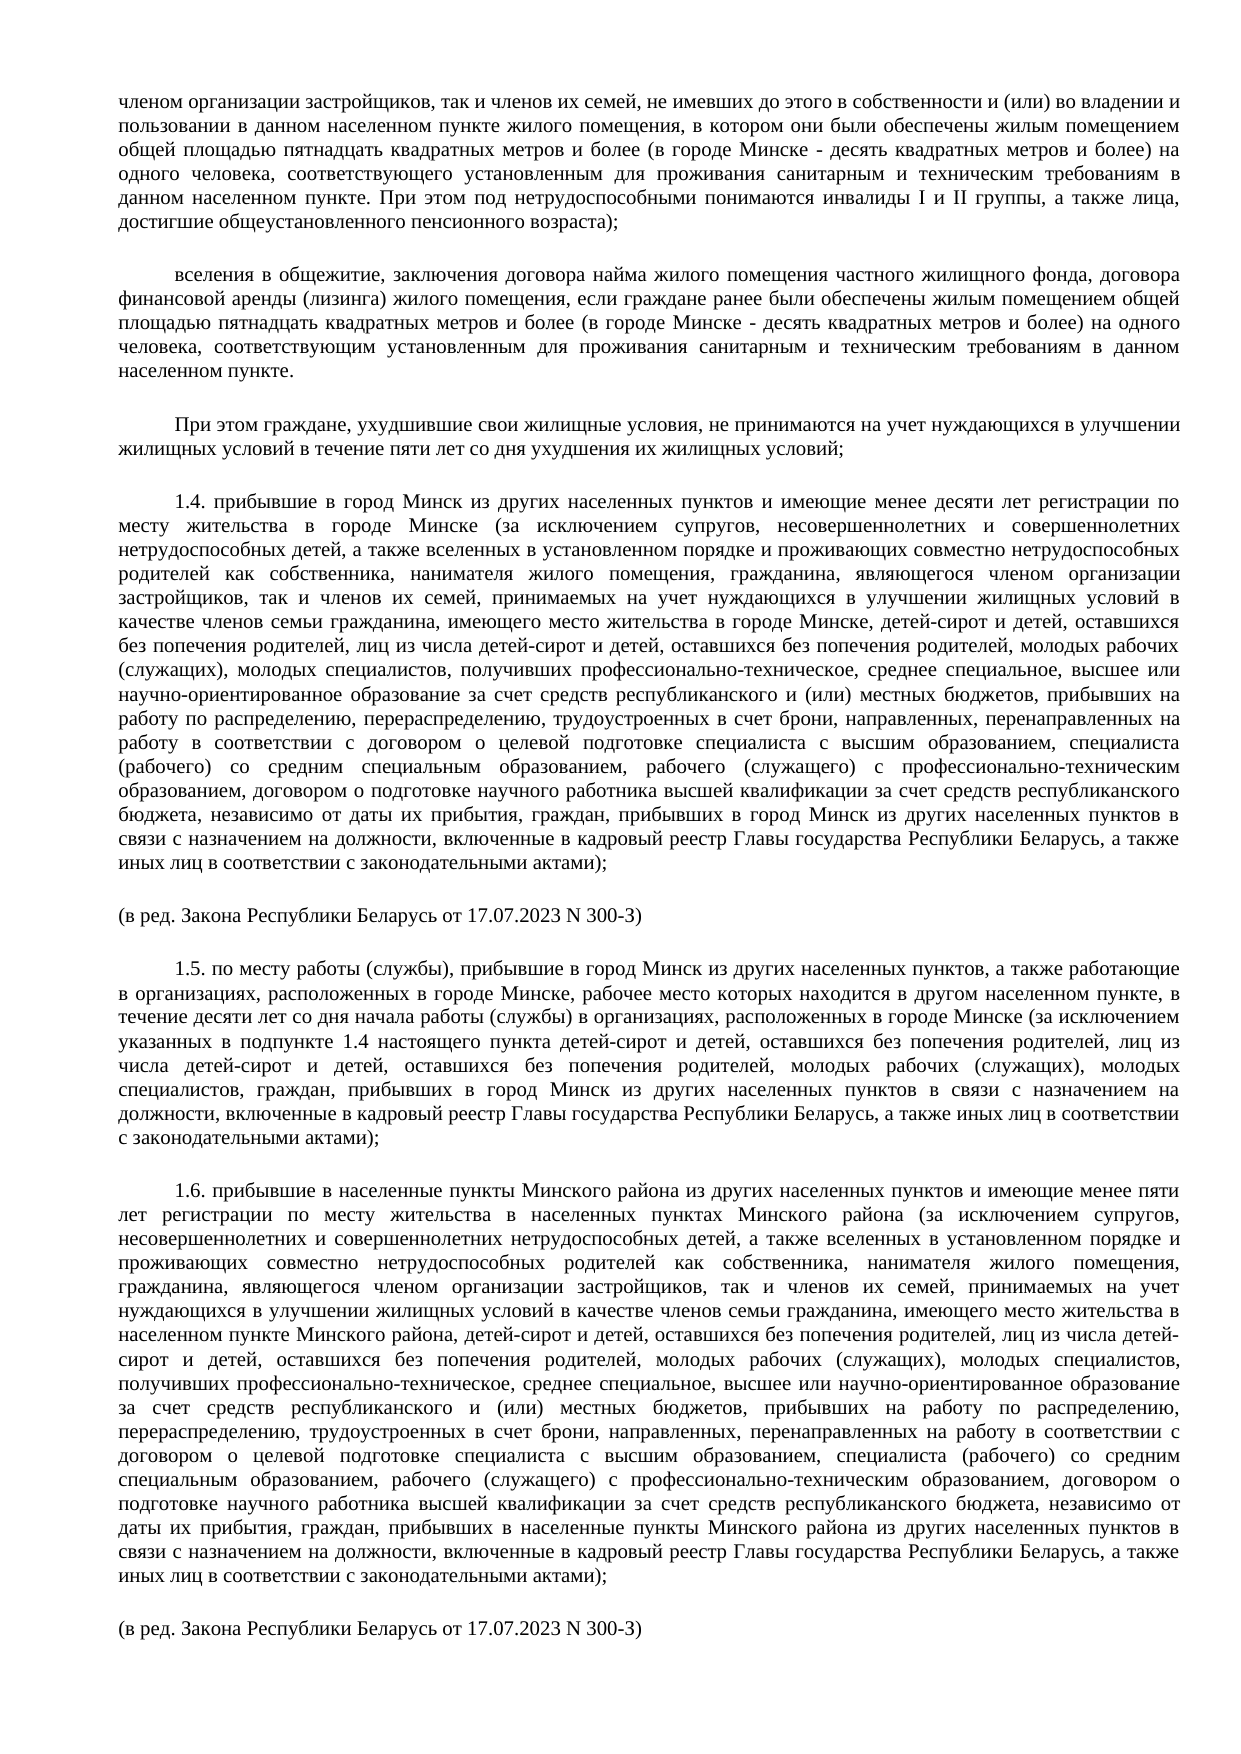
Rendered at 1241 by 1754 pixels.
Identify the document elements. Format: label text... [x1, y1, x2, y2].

text 1.4. прибывшие в город Минск из других населенных пунктов и имеющие менее десяти лет регистрации по месту жительства в городе Минске (за исключением супругов, несовершеннолетних и совершеннолетних нетрудоспособных детей, а также вселенных в установленном порядке и проживающих совместно нетрудоспособных родителей как собственника, нанимателя жилого помещения, гражданина, являющегося членом организации застройщиков, так и членов их семей, принимаемых на учет нуждающихся в улучшении жилищных условий в качестве членов семьи гражданина, имеющего место жительства в городе Минске, детей-сирот и детей, оставшихся без попечения родителей, лиц из числа детей-сирот и детей, оставшихся без попечения родителей, молодых рабочих (служащих), молодых специалистов, получивших профессионально-техническое, среднее специальное, высшее или научно-ориентированное образование за счет средств республиканского и (или) местных бюджетов, прибывших на работу по распределению, перераспределению, трудоустроенных в счет брони, направленных, перенаправленных на работу в соответствии с договором о целевой подготовке специалиста с высшим образованием, специалиста (рабочего) со средним специальным образованием, рабочего (служащего) с профессионально-техническим образованием, договором о подготовке научного работника высшей квалификации за счет средств республиканского бюджета, независимо от даты их прибытия, граждан, прибывших в город Минск из других населенных пунктов в связи с назначением на должности, включенные в кадровый реестр Главы государства Республики Беларусь, а также иных лиц в соответствии с законодательными актами); [118, 489, 1181, 874]
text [118, 89, 1181, 233]
text (в ред. Закона Республики Беларусь от 17.07.2023 N 300-З) [118, 1616, 1181, 1640]
text вселения в общежитие, заключения договора найма жилого помещения частного жилищного фонда, договора финансовой аренды (лизинга) жилого помещения, если граждане ранее были обеспечены жилым помещением общей площадью пятнадцать квадратных метров и более (в городе Минске - десять квадратных метров и более) на одного человека, соответствующим установленным для проживания санитарным и техническим требованиям в данном населенном пункте. [118, 262, 1181, 382]
text 1.6. прибывшие в населенные пункты Минского района из других населенных пунктов и имеющие менее пяти лет регистрации по месту жительства в населенных пунктах Минского района (за исключением супругов, несовершеннолетних и совершеннолетних нетрудоспособных детей, а также вселенных в установленном порядке и проживающих совместно нетрудоспособных родителей как собственника, нанимателя жилого помещения, гражданина, являющегося членом организации застройщиков, так и членов их семей, принимаемых на учет нуждающихся в улучшении жилищных условий в качестве членов семьи гражданина, имеющего место жительства в населенном пункте Минского района, детей-сирот и детей, оставшихся без попечения родителей, лиц из числа детей-сирот и детей, оставшихся без попечения родителей, молодых рабочих (служащих), молодых специалистов, получивших профессионально-техническое, среднее специальное, высшее или научно-ориентированное образование за счет средств республиканского и (или) местных бюджетов, прибывших на работу по распределению, перераспределению, трудоустроенных в счет брони, направленных, перенаправленных на работу в соответствии с договором о целевой подготовке специалиста с высшим образованием, специалиста (рабочего) со средним специальным образованием, рабочего (служащего) с профессионально-техническим образованием, договором о подготовке научного работника высшей квалификации за счет средств республиканского бюджета, независимо от даты их прибытия, граждан, прибывших в населенные пункты Минского района из других населенных пунктов в связи с назначением на должности, включенные в кадровый реестр Главы государства Республики Беларусь, а также иных лиц в соответствии с законодательными актами); [118, 1178, 1181, 1587]
text (в ред. Закона Республики Беларусь от 17.07.2023 N 300-З) [118, 903, 1181, 927]
text 1.5. по месту работы (службы), прибывшие в город Минск из других населенных пунктов, а также работающие в организациях, расположенных в городе Минске, рабочее место которых находится в другом населенном пункте, в течение десяти лет со дня начала работы (службы) в организациях, расположенных в городе Минске (за исключением указанных в подпункте 1.4 настоящего пункта детей-сирот и детей, оставшихся без попечения родителей, лиц из числа детей-сирот и детей, оставшихся без попечения родителей, молодых рабочих (служащих), молодых специалистов, граждан, прибывших в город Минск из других населенных пунктов в связи с назначением на должности, включенные в кадровый реестр Главы государства Республики Беларусь, а также иных лиц в соответствии с законодательными актами); [118, 956, 1181, 1149]
text При этом граждане, ухудшившие свои жилищные условия, не принимаются на учет нуждающихся в улучшении жилищных условий в течение пяти лет со дня ухудшения их жилищных условий; [118, 412, 1181, 460]
